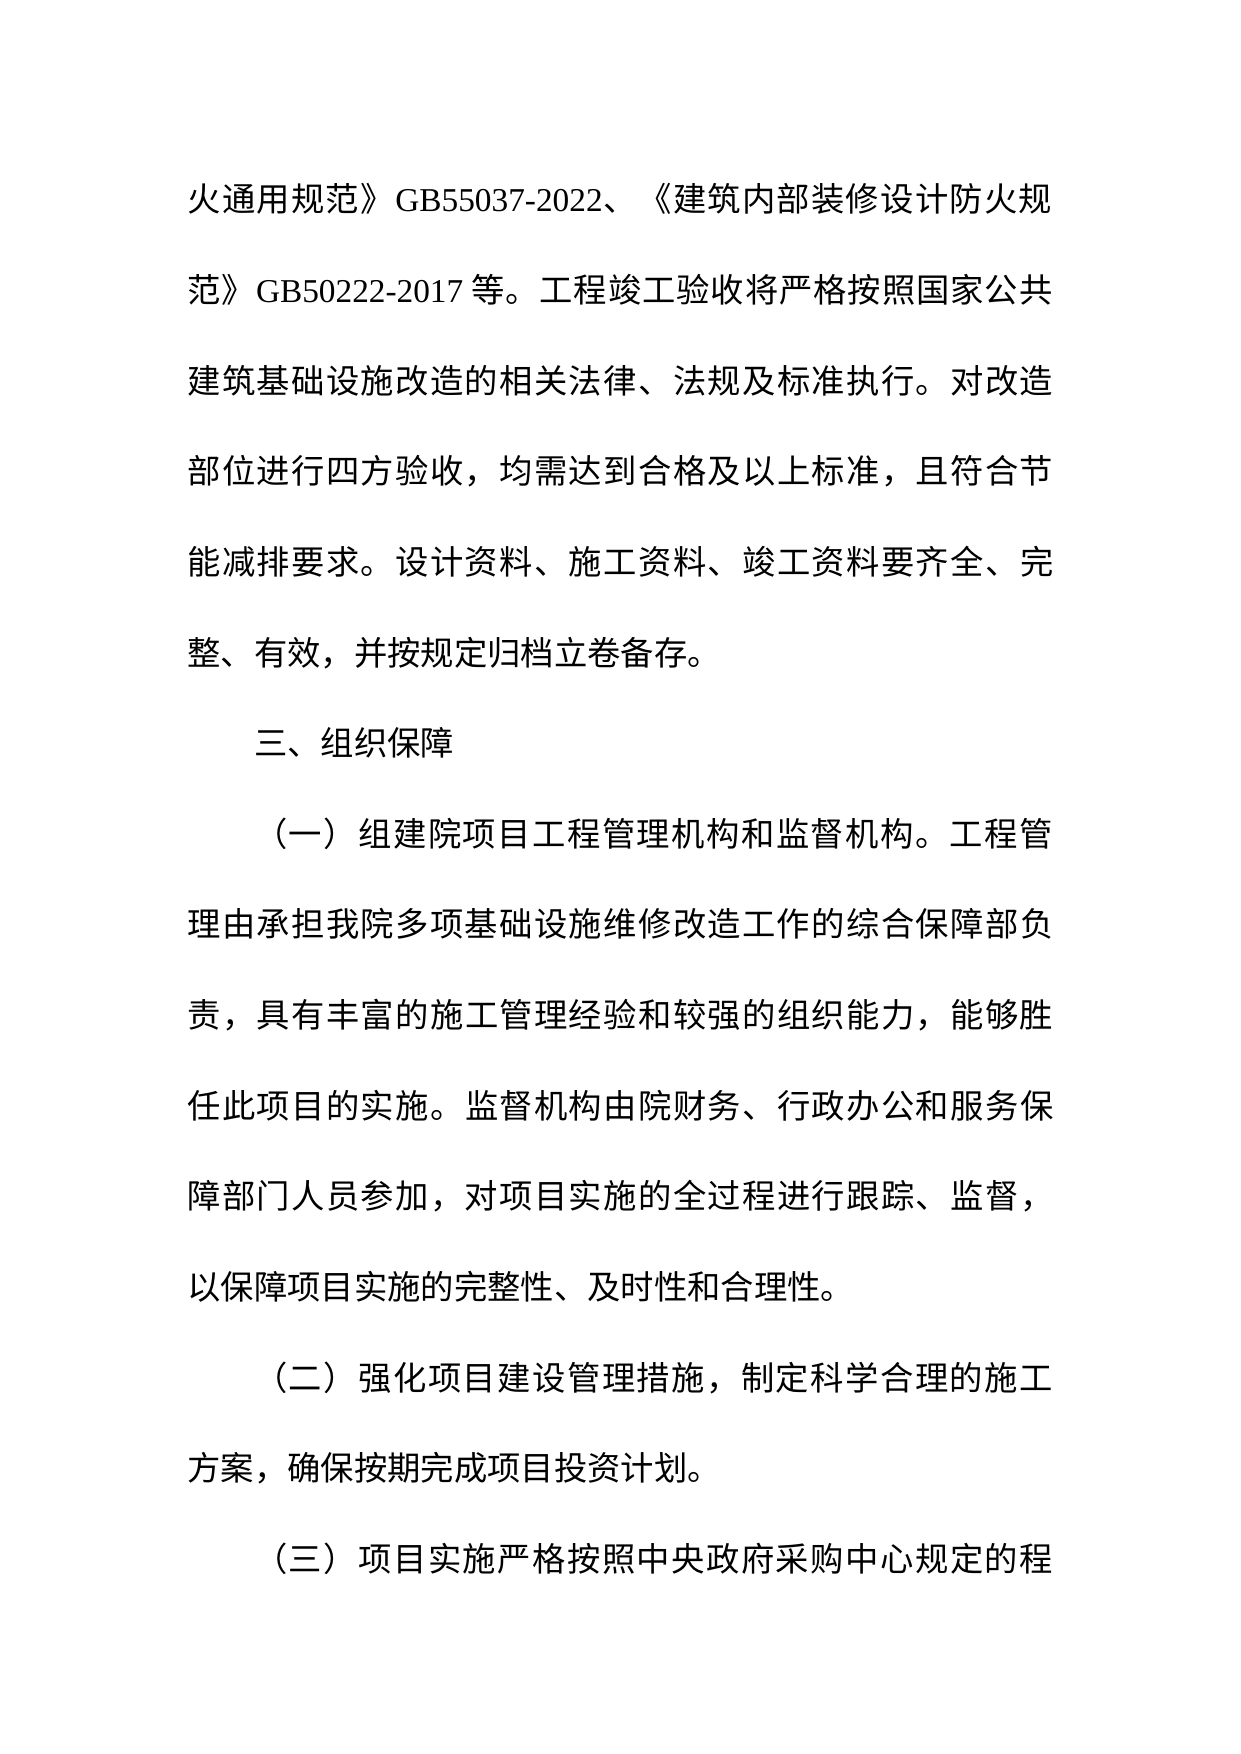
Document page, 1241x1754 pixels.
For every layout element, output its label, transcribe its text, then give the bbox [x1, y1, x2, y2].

text （二）强化项目建设管理措施，制定科学合理的施工方案，确保按期完成项目投资计划。 [187, 1330, 1053, 1511]
text （一）组建院项目工程管理机构和监督机构。工程管理由承担我院多项基础设施维修改造工作的综合保障部负责，具有丰富的施工管理经验和较强的组织能力，能够胜任此项目的实施。监督机构由院财务、行政办公和服务保障部门人员参加，对项目实施的全过程进行跟踪、监督，以保障项目实施的完整性、及时性和合理性。 [187, 786, 1053, 1330]
subtitle 三、组织保障 [187, 696, 1053, 786]
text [187, 152, 1053, 696]
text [187, 1511, 1053, 1602]
